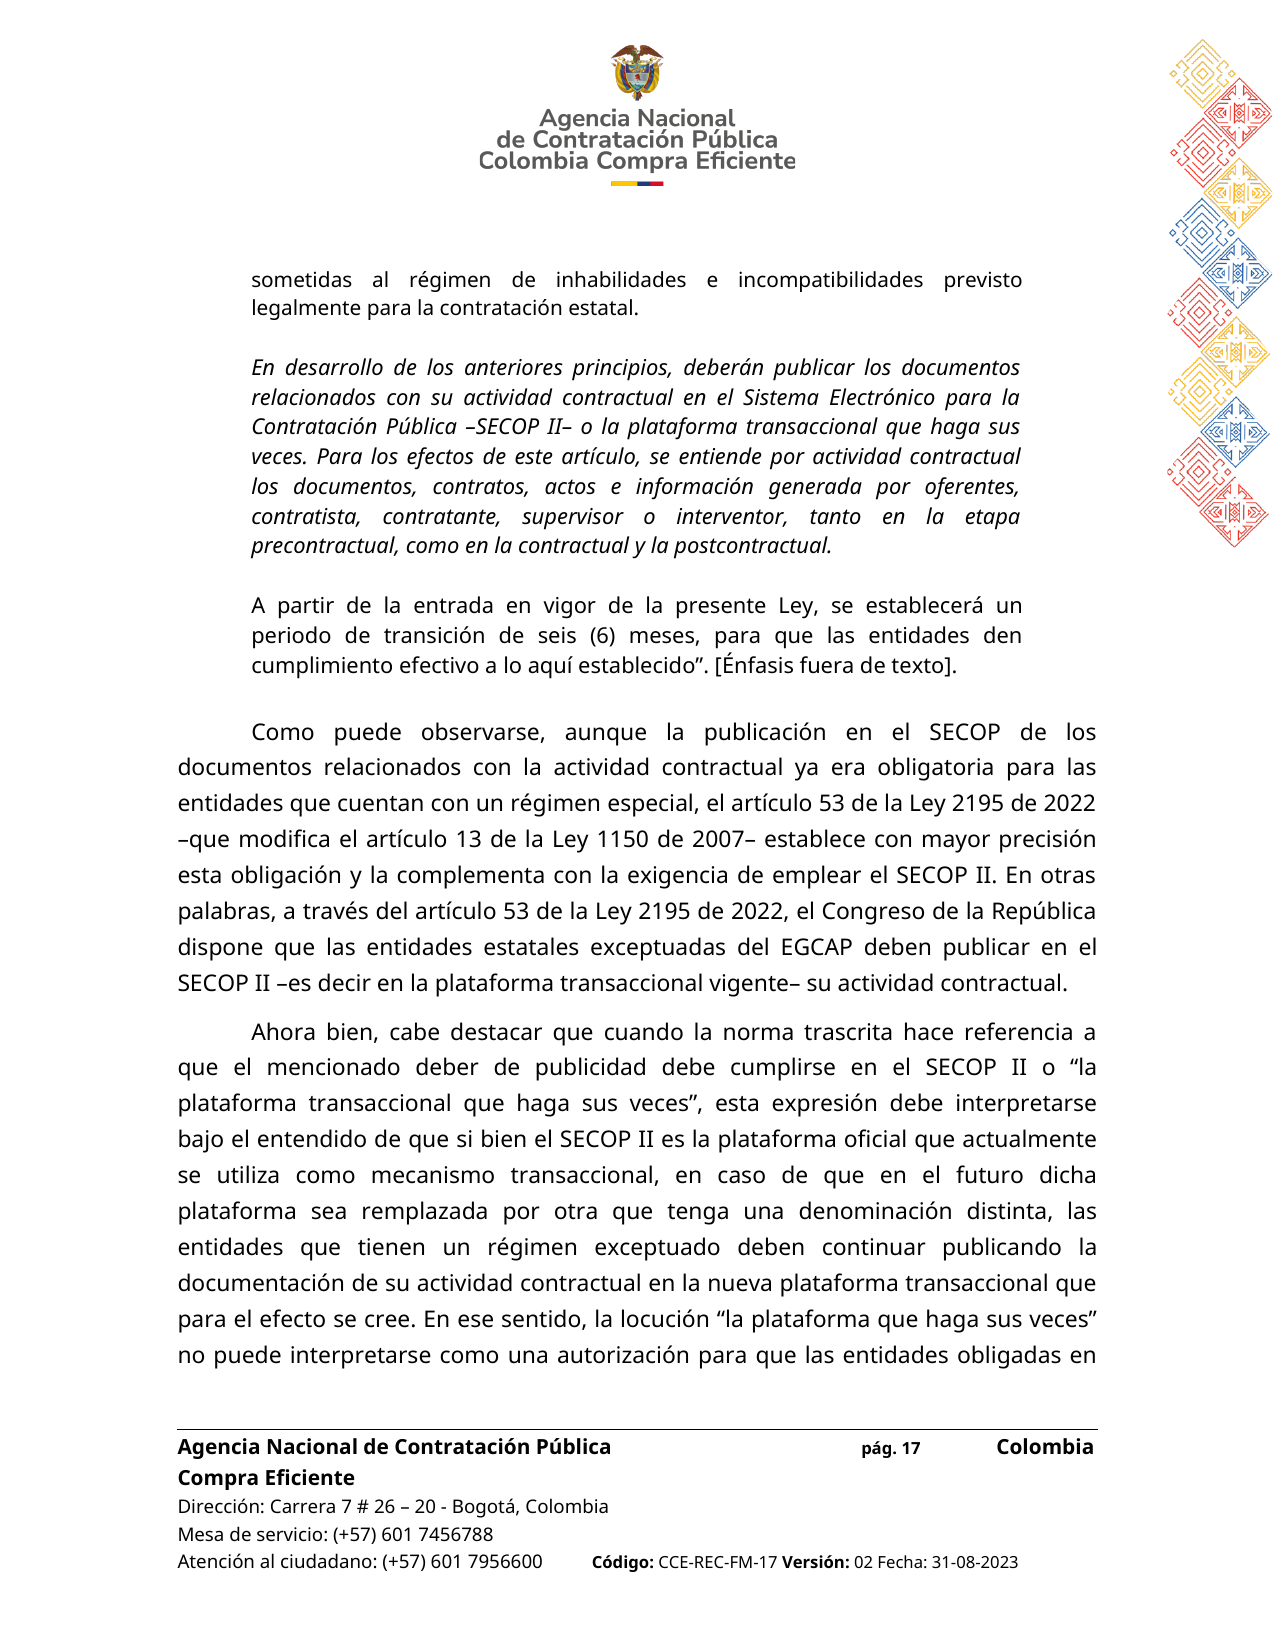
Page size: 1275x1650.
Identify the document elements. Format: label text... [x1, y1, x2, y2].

text A partir de la entrada en vigor de la presente Ley, se establecerá un periodo de transición de seis (6) meses, para que las entidades den cumplimiento efectivo a lo aquí establecido”. [Énfasis fuera de texto]. [251, 590, 1024, 679]
text Como puede observarse, aunque la publicación en el SECOP de los documentos relacionados con la actividad contractual ya era obligatoria para las entidades que cuentan con un régimen especial, el artículo 53 de la Ley 2195 de 2022 –que modifica el artículo 13 de la Ley 1150 de 2007– establece con mayor precisión esta obligación y la complementa con la exigencia de emplear el SECOP II. En otras palabras, a través del artículo 53 de la Ley 2195 de 2022, el Congreso de la República dispone que las entidades estatales exceptuadas del EGCAP deben publicar en el SECOP II –es decir en la plataforma transaccional vigente– su actividad contractual. [177, 715, 1098, 998]
picture [479, 45, 796, 186]
text En desarrollo de los anteriores principios, deberán publicar los documentos relacionados con su actividad contractual en el Sistema Electrónico para la Contratación Pública –SECOP II– o la plataforma transaccional que haga sus veces. Para los efectos de este artículo, se entiende por actividad contractual los documentos, contratos, actos e información generada por oferentes, contratista, contratante, supervisor o interventor, tanto en la etapa precontractual, como en la contractual y la postcontractual. [251, 352, 1024, 560]
picture [1165, 39, 1272, 545]
